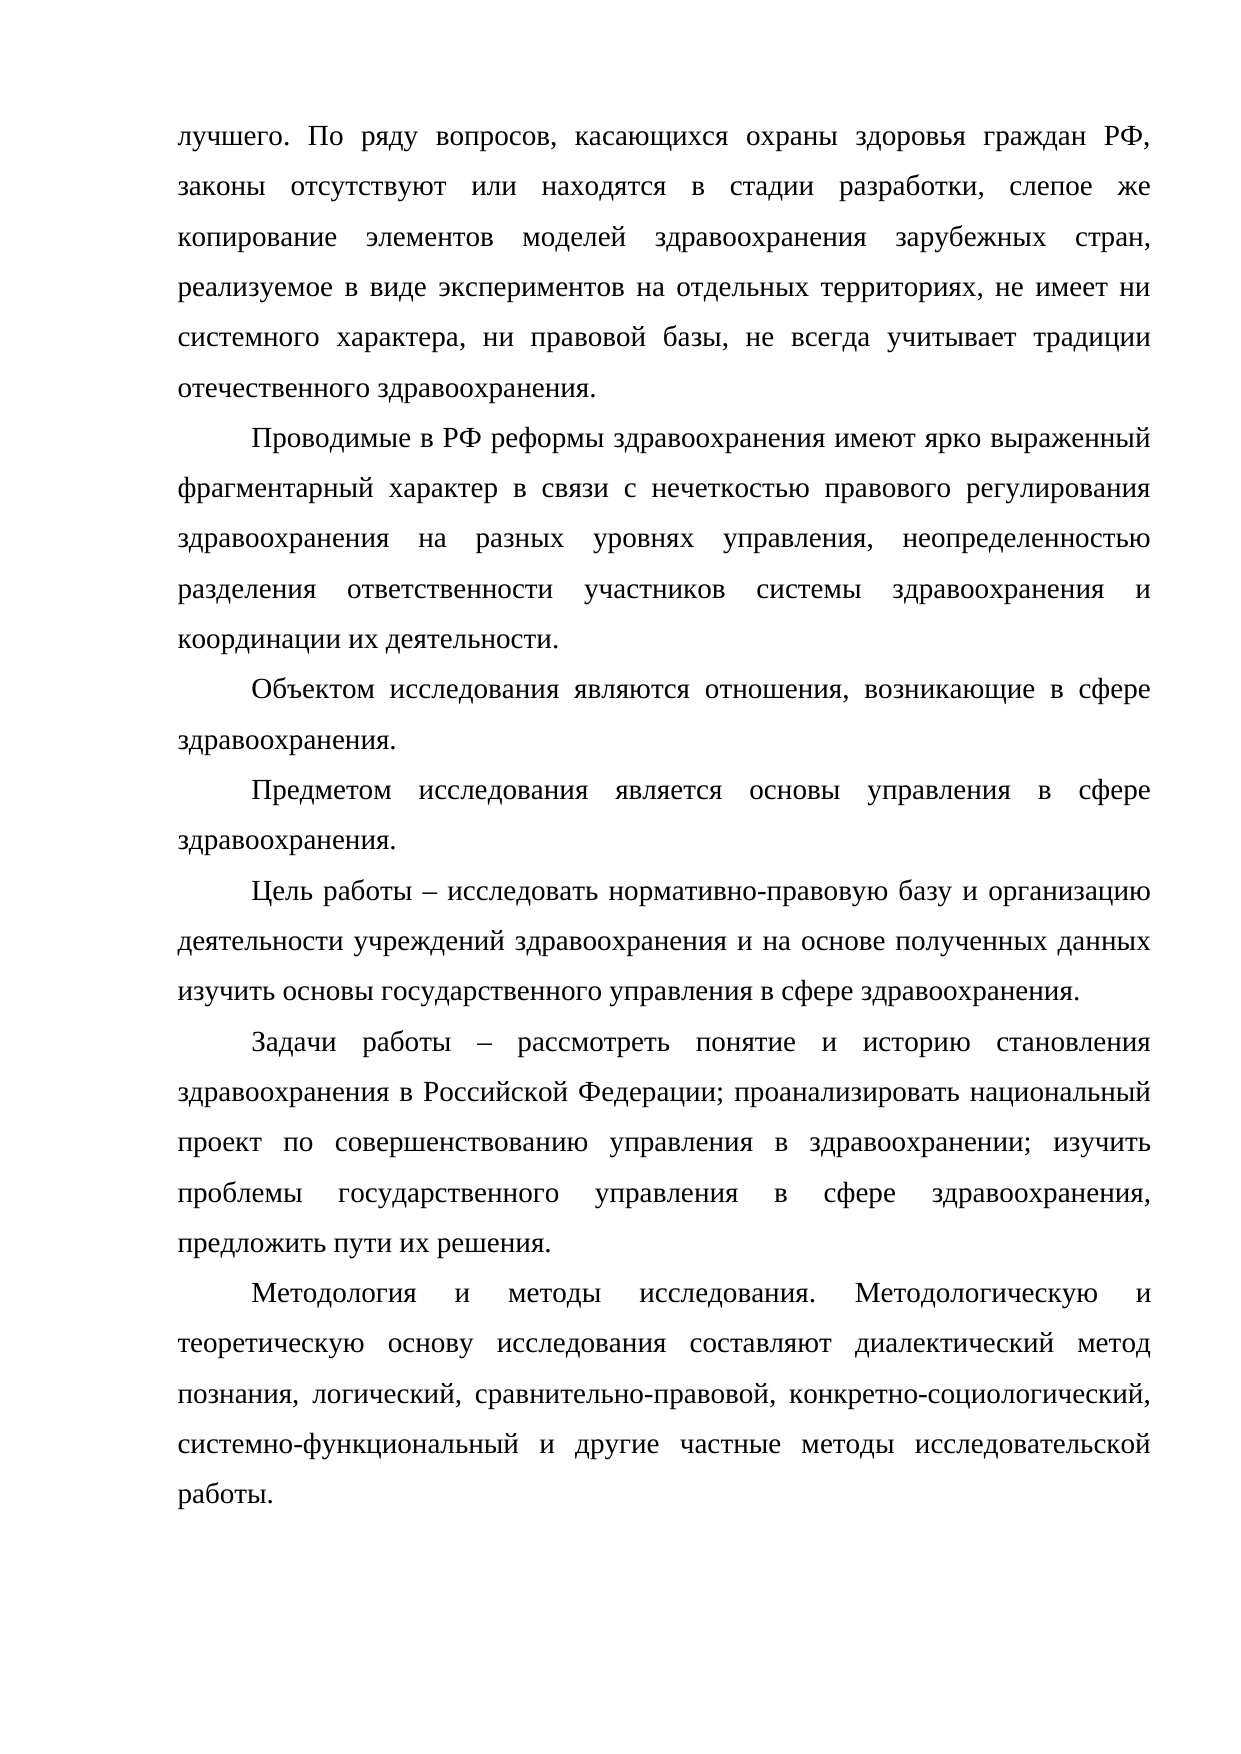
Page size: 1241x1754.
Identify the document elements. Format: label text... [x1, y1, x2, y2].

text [177, 118, 1152, 403]
text Задачи работы – рассмотреть понятие и историю становления здравоохранения в Российской Федерации; проанализировать национальный проект по совершенствованию управления в здравоохранении; изучить проблемы государственного управления в сфере здравоохранения, предложить пути их решения. [177, 1024, 1152, 1258]
text Цель работы – исследовать нормативно-правовую базу и организацию деятельности учреждений здравоохранения и на основе полученных данных изучить основы государственного управления в сфере здравоохранения. [177, 873, 1152, 1007]
text Объектом исследования являются отношения, возникающие в сфере здравоохранения. [177, 672, 1152, 755]
text Проводимые в РФ реформы здравоохранения имеют ярко выраженный фрагментарный характер в связи с нечеткостью правового регулирования здравоохранения на разных уровнях управления, неопределенностью разделения ответственности участников системы здравоохранения и координации их деятельности. [177, 420, 1152, 655]
text Предметом исследования является основы управления в сфере здравоохранения. [177, 772, 1152, 856]
text Методология и методы исследования. Методологическую и теоретическую основу исследования составляют диалектический метод познания, логический, сравнительно-правовой, конкретно-социологический, системно-функциональный и другие частные методы исследовательской работы. [177, 1275, 1152, 1510]
